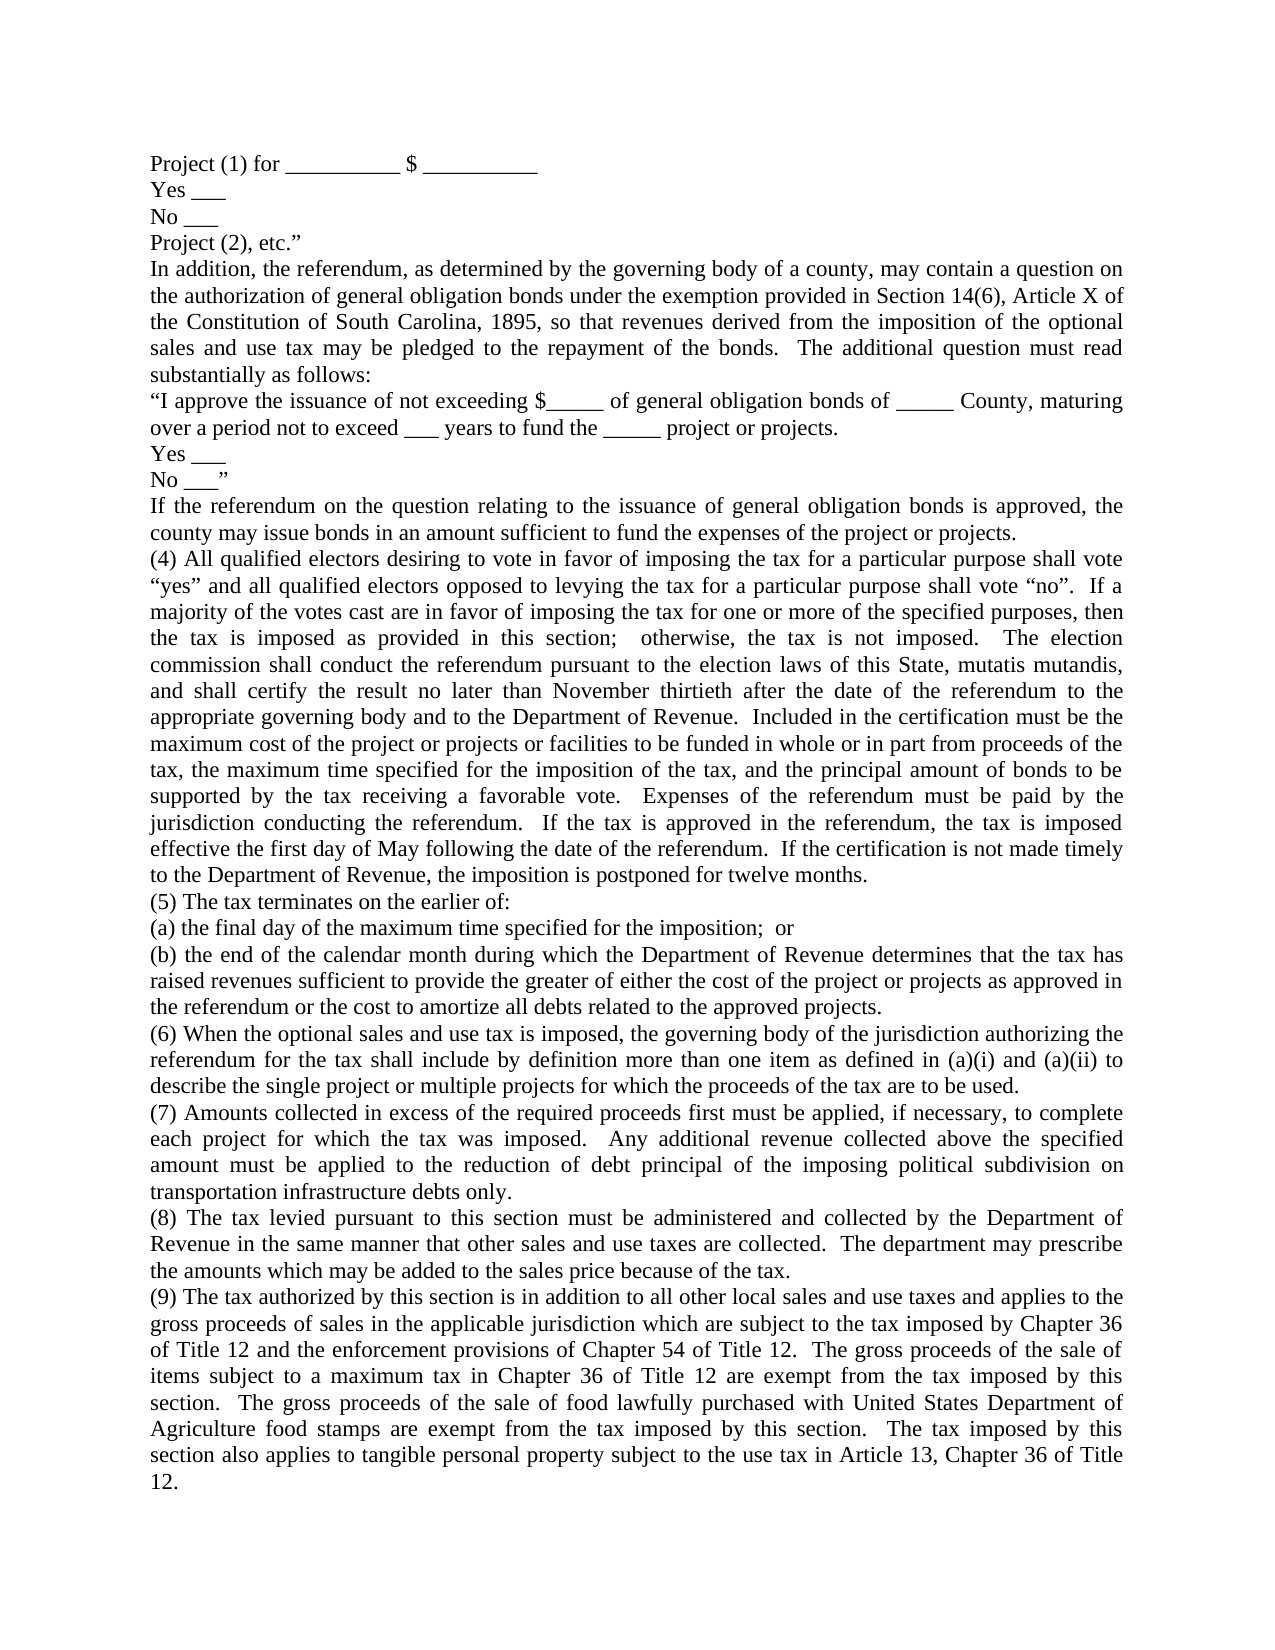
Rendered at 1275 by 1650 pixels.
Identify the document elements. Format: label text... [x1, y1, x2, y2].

text In addition, the referendum, as determined by the governing body of a county, may contain a question on the authorization of general obligation bonds under the exemption provided in Section 14(6), Article X of the Constitution of South Carolina, 1895, so that revenues derived from the imposition of the optional sales and use tax may be pledged to the repayment of the bonds. The additional question must read substantially as follows: [150, 255, 1125, 387]
text Yes ___ [150, 440, 1125, 466]
text No ___” [150, 466, 1125, 493]
text (a) the final day of the maximum time specified for the imposition; or [150, 914, 1125, 941]
text “I approve the issuance of not exceeding $_____ of general obligation bonds of _____ County, maturing over a period not to exceed ___ years to fund the _____ project or projects. [150, 387, 1125, 440]
text (8) The tax levied pursuant to this section must be administered and collected by the Department of Revenue in the same manner that other sales and use taxes are collected. The department may prescribe the amounts which may be added to the sales price because of the tax. [150, 1204, 1125, 1283]
text (7) Amounts collected in excess of the required proceeds first must be applied, if necessary, to complete each project for which the tax was imposed. Any additional revenue collected above the specified amount must be applied to the reduction of debt principal of the imposing political subdivision on transportation infrastructure debts only. [150, 1099, 1125, 1204]
text (6) When the optional sales and use tax is imposed, the governing body of the jurisdiction authorizing the referendum for the tax shall include by definition more than one item as defined in (a)(i) and (a)(ii) to describe the single project or multiple projects for which the proceeds of the tax are to be used. [150, 1020, 1125, 1099]
text (4) All qualified electors desiring to vote in favor of imposing the tax for a particular purpose shall vote “yes” and all qualified electors opposed to levying the tax for a particular purpose shall vote “no”. If a majority of the votes cast are in favor of imposing the tax for one or more of the specified purposes, then the tax is imposed as provided in this section; otherwise, the tax is not imposed. The election commission shall conduct the referendum pursuant to the election laws of this State, mutatis mutandis, and shall certify the result no later than November thirtieth after the date of the referendum to the appropriate governing body and to the Department of Revenue. Included in the certification must be the maximum cost of the project or projects or facilities to be funded in whole or in part from proceeds of the tax, the maximum time specified for the imposition of the tax, and the principal amount of bonds to be supported by the tax receiving a favorable vote. Expenses of the referendum must be paid by the jurisdiction conducting the referendum. If the tax is approved in the referendum, the tax is imposed effective the first day of May following the date of the referendum. If the certification is not made timely to the Department of Revenue, the imposition is postponed for twelve months. [150, 545, 1125, 888]
text Project (1) for __________ $ __________ [150, 150, 1125, 176]
text (b) the end of the calendar month during which the Department of Revenue determines that the tax has raised revenues sufficient to provide the greater of either the cost of the project or projects as approved in the referendum or the cost to amortize all debts related to the approved projects. [150, 941, 1125, 1020]
text No ___ [150, 203, 1125, 229]
text Project (2), etc.” [150, 229, 1125, 255]
text If the referendum on the question relating to the issuance of general obligation bonds is approved, the county may issue bonds in an amount sufficient to fund the expenses of the project or projects. [150, 493, 1125, 545]
text Yes ___ [150, 176, 1125, 203]
text (5) The tax terminates on the earlier of: [150, 888, 1125, 914]
text (9) The tax authorized by this section is in addition to all other local sales and use taxes and applies to the gross proceeds of sales in the applicable jurisdiction which are subject to the tax imposed by Chapter 36 of Title 12 and the enforcement provisions of Chapter 54 of Title 12. The gross proceeds of the sale of items subject to a maximum tax in Chapter 36 of Title 12 are exempt from the tax imposed by this section. The gross proceeds of the sale of food lawfully purchased with United States Department of Agriculture food stamps are exempt from the tax imposed by this section. The tax imposed by this section also applies to tangible personal property subject to the use tax in Article 13, Chapter 36 of Title 12. [150, 1283, 1125, 1494]
